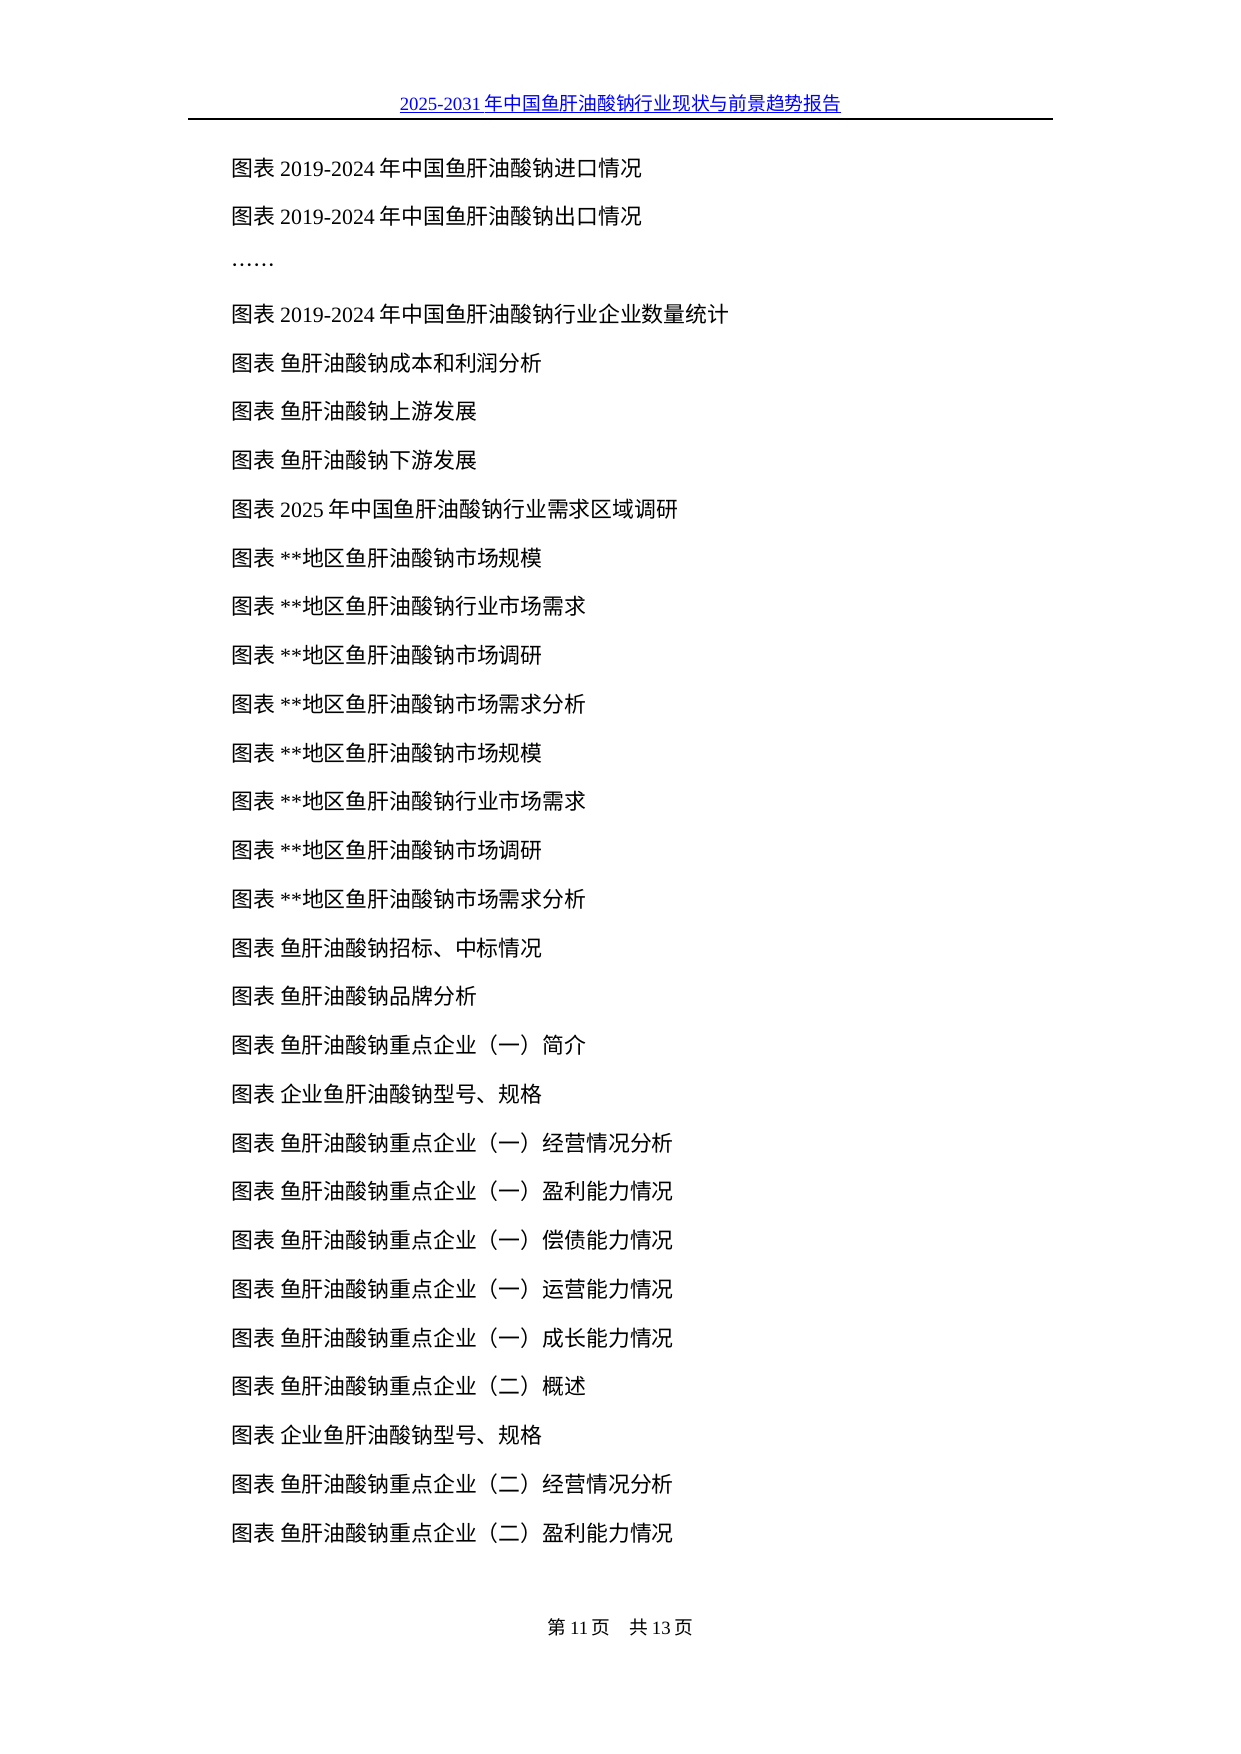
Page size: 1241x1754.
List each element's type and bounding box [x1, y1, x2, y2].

text [187, 150, 1053, 1548]
